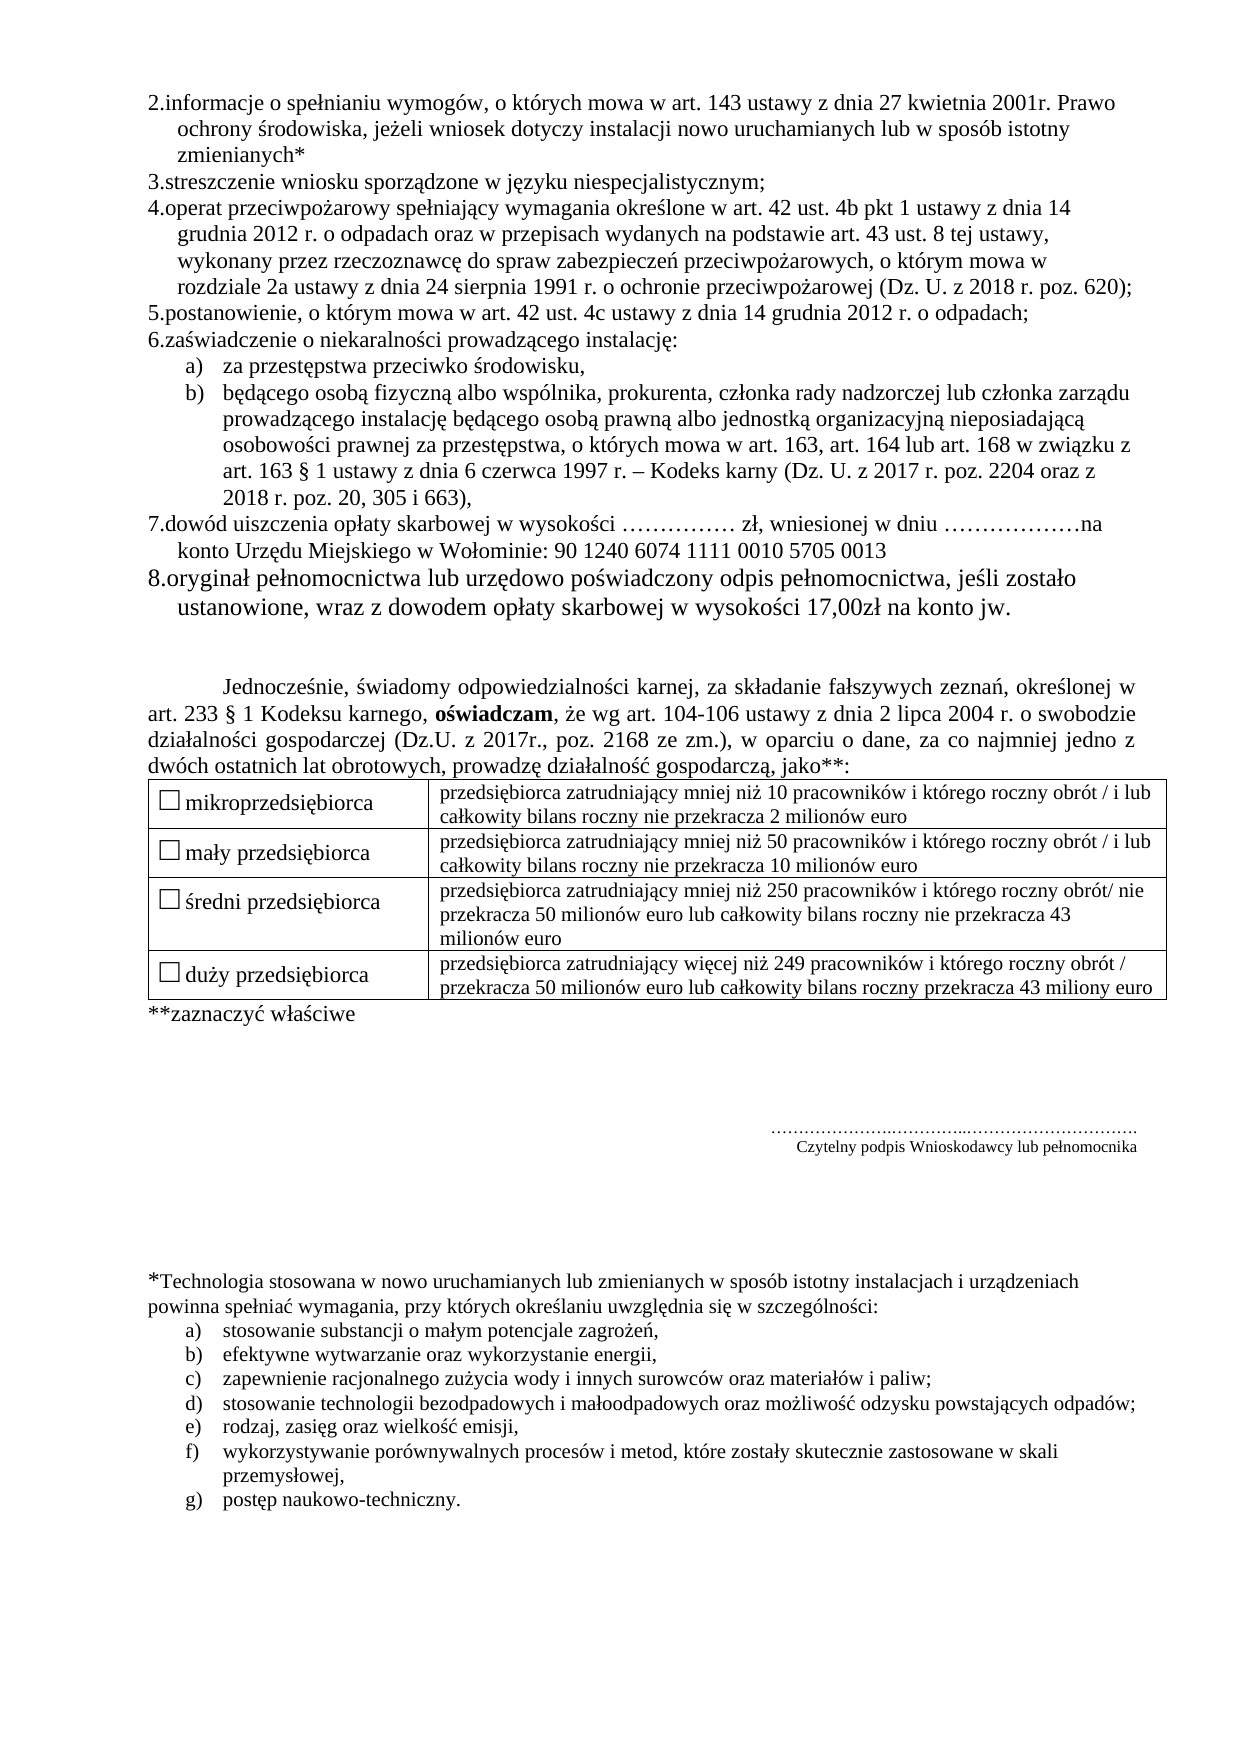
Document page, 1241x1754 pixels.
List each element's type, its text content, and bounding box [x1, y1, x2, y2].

text *Technologia stosowana w nowo uruchamianych lub zmienianych w sposób istotny instalacjach i urządzeniach powinna spełniać wymagania, przy których określaniu uwzględnia się w szczególności: [148, 1267, 1137, 1318]
list wykorzystywanie porównywalnych procesów i metod, które zostały skutecznie zastosowane w skali przemysłowej, [185, 1438, 1137, 1487]
list oryginał pełnomocnictwa lub urzędowo poświadczony odpis pełnomocnictwa, jeśli zostało ustanowione, wraz z dowodem opłaty skarbowej w wysokości 17,00zł na konto jw. [148, 563, 1137, 621]
table_header przedsiębiorca zatrudniający mniej niż 10 pracowników i którego roczny obrót / i lub całkowity bilans roczny nie przekracza 2 milionów euro [429, 780, 1166, 828]
list rodzaj, zasięg oraz wielkość emisji, [185, 1414, 1137, 1438]
table_cell przedsiębiorca zatrudniający więcej niż 249 pracowników i którego roczny obrót / przekracza 50 milionów euro lub całkowity bilans roczny przekracza 43 miliony euro [429, 951, 1166, 999]
text Jednocześnie, świadomy odpowiedzialności karnej, za składanie fałszywych zeznań, określonej w art. 233 § 1 Kodeksu karnego, oświadczam, że wg art. 104-106 ustawy z dnia 2 lipca 2004 r. o swobodzie działalności gospodarczej (Dz.U. z 2017r., poz. 2168 ze zm.), w oparciu o dane, za co najmniej jedno z dwóch ostatnich lat obrotowych, prowadzę działalność gospodarczą, jako**: [148, 673, 1137, 779]
list będącego osobą fizyczną albo wspólnika, prokurenta, członka rady nadzorczej lub członka zarządu prowadzącego instalację będącego osobą prawną albo jednostką organizacyjną nieposiadającą osobowości prawnej za przestępstwa, o których mowa w art. 163, art. 164 lub art. 168 w związku z art. 163 § 1 ustawy z dnia 6 czerwca 1997 r. – Kodeks karny (Dz. U. z 2017 r. poz. 2204 oraz z 2018 r. poz. 20, 305 i 663), [185, 378, 1137, 510]
table_cell □ mały przedsiębiorca [149, 829, 428, 877]
table_cell □ średni przedsiębiorca [149, 878, 428, 950]
text Czytelny podpis Wnioskodawcy lub pełnomocnika [148, 1137, 1137, 1156]
table_header □ mikroprzedsiębiorca [149, 780, 428, 828]
list informacje o spełnianiu wymogów, o których mowa w art. 143 ustawy z dnia 27 kwietnia 2001r. Prawo ochrony środowiska, jeżeli wniosek dotyczy instalacji nowo uruchamianych lub w sposób istotny zmienianych* [148, 89, 1137, 168]
text **zaznaczyć właściwe [148, 1000, 1137, 1027]
list postanowienie, o którym mowa w art. 42 ust. 4c ustawy z dnia 14 grudnia 2012 r. o odpadach; [148, 299, 1137, 326]
table_cell przedsiębiorca zatrudniający mniej niż 250 pracowników i którego roczny obrót/ nie przekracza 50 milionów euro lub całkowity bilans roczny nie przekracza 43 milionów euro [429, 878, 1166, 950]
list zapewnienie racjonalnego zużycia wody i innych surowców oraz materiałów i paliw; [185, 1366, 1137, 1390]
list stosowanie technologii bezodpadowych i małoodpadowych oraz możliwość odzysku powstających odpadów; [185, 1390, 1137, 1414]
table_cell □ duży przedsiębiorca [149, 951, 428, 999]
list stosowanie substancji o małym potencjale zagrożeń, [185, 1318, 1137, 1342]
list efektywne wytwarzanie oraz wykorzystanie energii, [185, 1342, 1137, 1366]
text ………………….…………..…………………………. [148, 1118, 1137, 1137]
list dowód uiszczenia opłaty skarbowej w wysokości …………… zł, wniesionej w dniu ………………na konto Urzędu Miejskiego w Wołominie: 90 1240 6074 1111 0010 5705 0013 [148, 510, 1137, 563]
table_cell przedsiębiorca zatrudniający mniej niż 50 pracowników i którego roczny obrót / i lub całkowity bilans roczny nie przekracza 10 milionów euro [429, 829, 1166, 877]
list postęp naukowo-techniczny. [185, 1487, 1137, 1511]
list streszczenie wniosku sporządzone w języku niespecjalistycznym; [148, 168, 1137, 194]
list zaświadczenie o niekaralności prowadzącego instalację: [148, 326, 1137, 352]
list operat przeciwpożarowy spełniający wymagania określone w art. 42 ust. 4b pkt 1 ustawy z dnia 14 grudnia 2012 r. o odpadach oraz w przepisach wydanych na podstawie art. 43 ust. 8 tej ustawy, wykonany przez rzeczoznawcę do spraw zabezpieczeń przeciwpożarowych, o którym mowa w rozdziale 2a ustawy z dnia 24 sierpnia 1991 r. o ochronie przeciwpożarowej (Dz. U. z 2018 r. poz. 620); [148, 194, 1137, 299]
list za przestępstwa przeciwko środowisku, [185, 352, 1137, 378]
